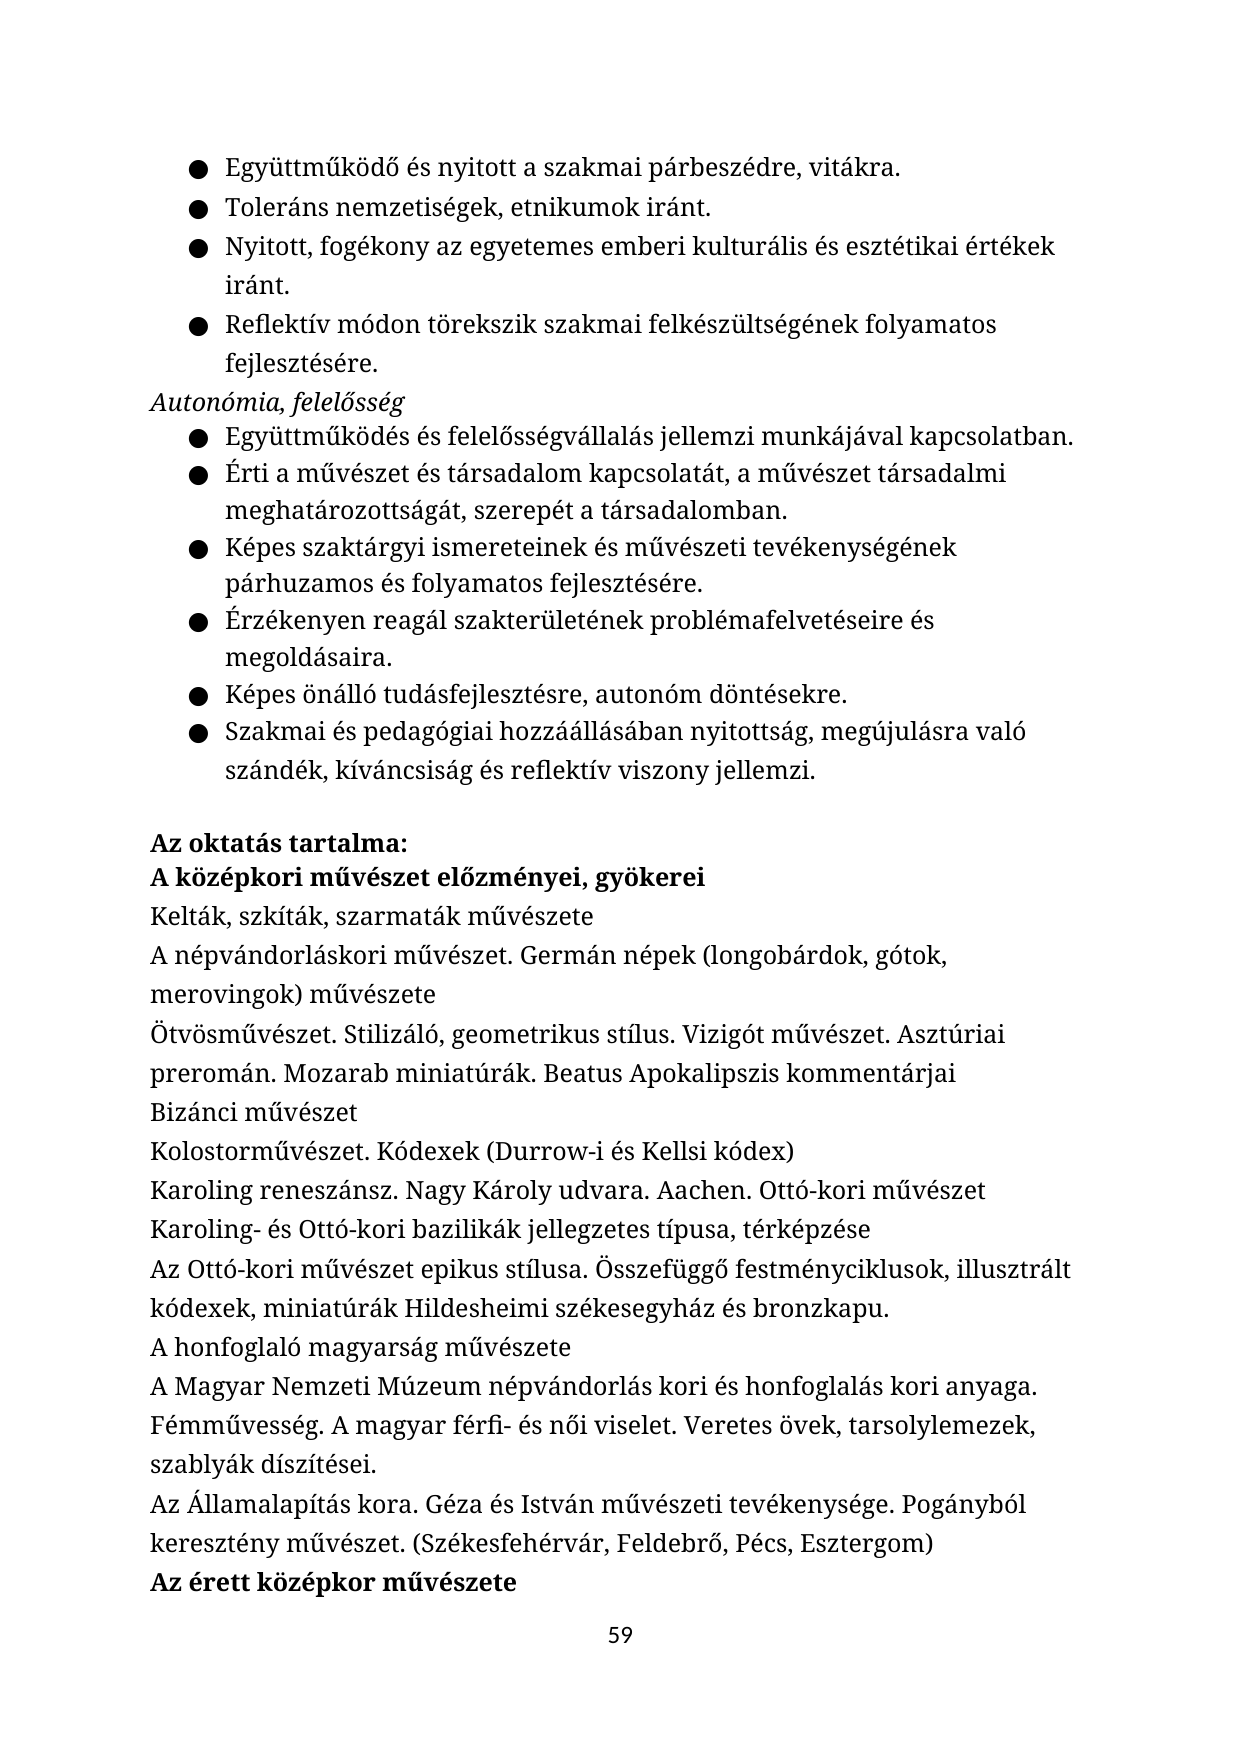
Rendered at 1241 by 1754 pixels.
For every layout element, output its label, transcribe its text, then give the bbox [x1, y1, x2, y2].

list Nyitott, fogékony az egyetemes emberi kulturális és esztétikai értékek iránt. [187, 228, 1090, 302]
text A népvándorláskori művészet. Germán népek (longobárdok, gótok, merovingok) művészete [150, 938, 1090, 1011]
text A Magyar Nemzeti Múzeum népvándorlás kori és honfoglalás kori anyaga. Fémművesség. A magyar férfi- és női viselet. Veretes övek, tarsolylemezek, szablyák díszítései. [150, 1369, 1090, 1481]
list Érzékenyen reagál szakterületének problémafelvetéseire és megoldásaira. [187, 603, 1090, 674]
text A honfoglaló magyarság művészete [150, 1330, 1090, 1364]
text Kolostorművészet. Kódexek (Durrow-i és Kellsi kódex) [150, 1134, 1090, 1168]
text Az Ottó-kori művészet epikus stílusa. Összefüggő festményciklusok, illusztrált kódexek, miniatúrák Hildesheimi székesegyház és bronzkapu. [150, 1251, 1090, 1324]
text Bizánci művészet [150, 1095, 1090, 1129]
list Képes önálló tudásfejlesztésre, autonóm döntésekre. [187, 676, 1090, 711]
text Az oktatás tartalma: [150, 826, 1090, 860]
text Ötvösművészet. Stilizáló, geometrikus stílus. Vizigót művészet. Asztúriai preromán. Mozarab miniatúrák. Beatus Apokalipszis kommentárjai [150, 1016, 1090, 1089]
list Érti a művészet és társadalom kapcsolatát, a művészet társadalmi meghatározottságát, szerepét a társadalomban. [187, 456, 1090, 527]
text Karoling reneszánsz. Nagy Károly udvara. Aachen. Ottó-kori művészet [150, 1173, 1090, 1207]
text Autonómia, felelősség [150, 385, 1090, 419]
list Együttműködés és felelősségvállalás jellemzi munkájával kapcsolatban. [187, 419, 1090, 453]
text Az Államalapítás kora. Géza és István művészeti tevékenysége. Pogányból keresztény művészet. (Székesfehérvár, Feldebrő, Pécs, Esztergom) [150, 1486, 1090, 1559]
text A középkori művészet előzményei, gyökerei [150, 860, 1090, 894]
text Az érett középkor művészete [150, 1565, 1090, 1599]
list Képes szaktárgyi ismereteinek és művészeti tevékenységének párhuzamos és folyamatos fejlesztésére. [187, 529, 1090, 600]
list Reflektív módon törekszik szakmai felkészültségének folyamatos fejlesztésére. [187, 307, 1090, 380]
text Kelták, szkíták, szarmaták művészete [150, 899, 1090, 933]
text Karoling- és Ottó-kori bazilikák jellegzetes típusa, térképzése [150, 1212, 1090, 1246]
list Toleráns nemzetiségek, etnikumok iránt. [187, 189, 1090, 223]
list Együttműködő és nyitott a szakmai párbeszédre, vitákra. [187, 150, 1090, 184]
list Szakmai és pedagógiai hozzáállásában nyitottság, megújulásra való szándék, kíváncsiság és reflektív viszony jellemzi. [187, 713, 1090, 786]
